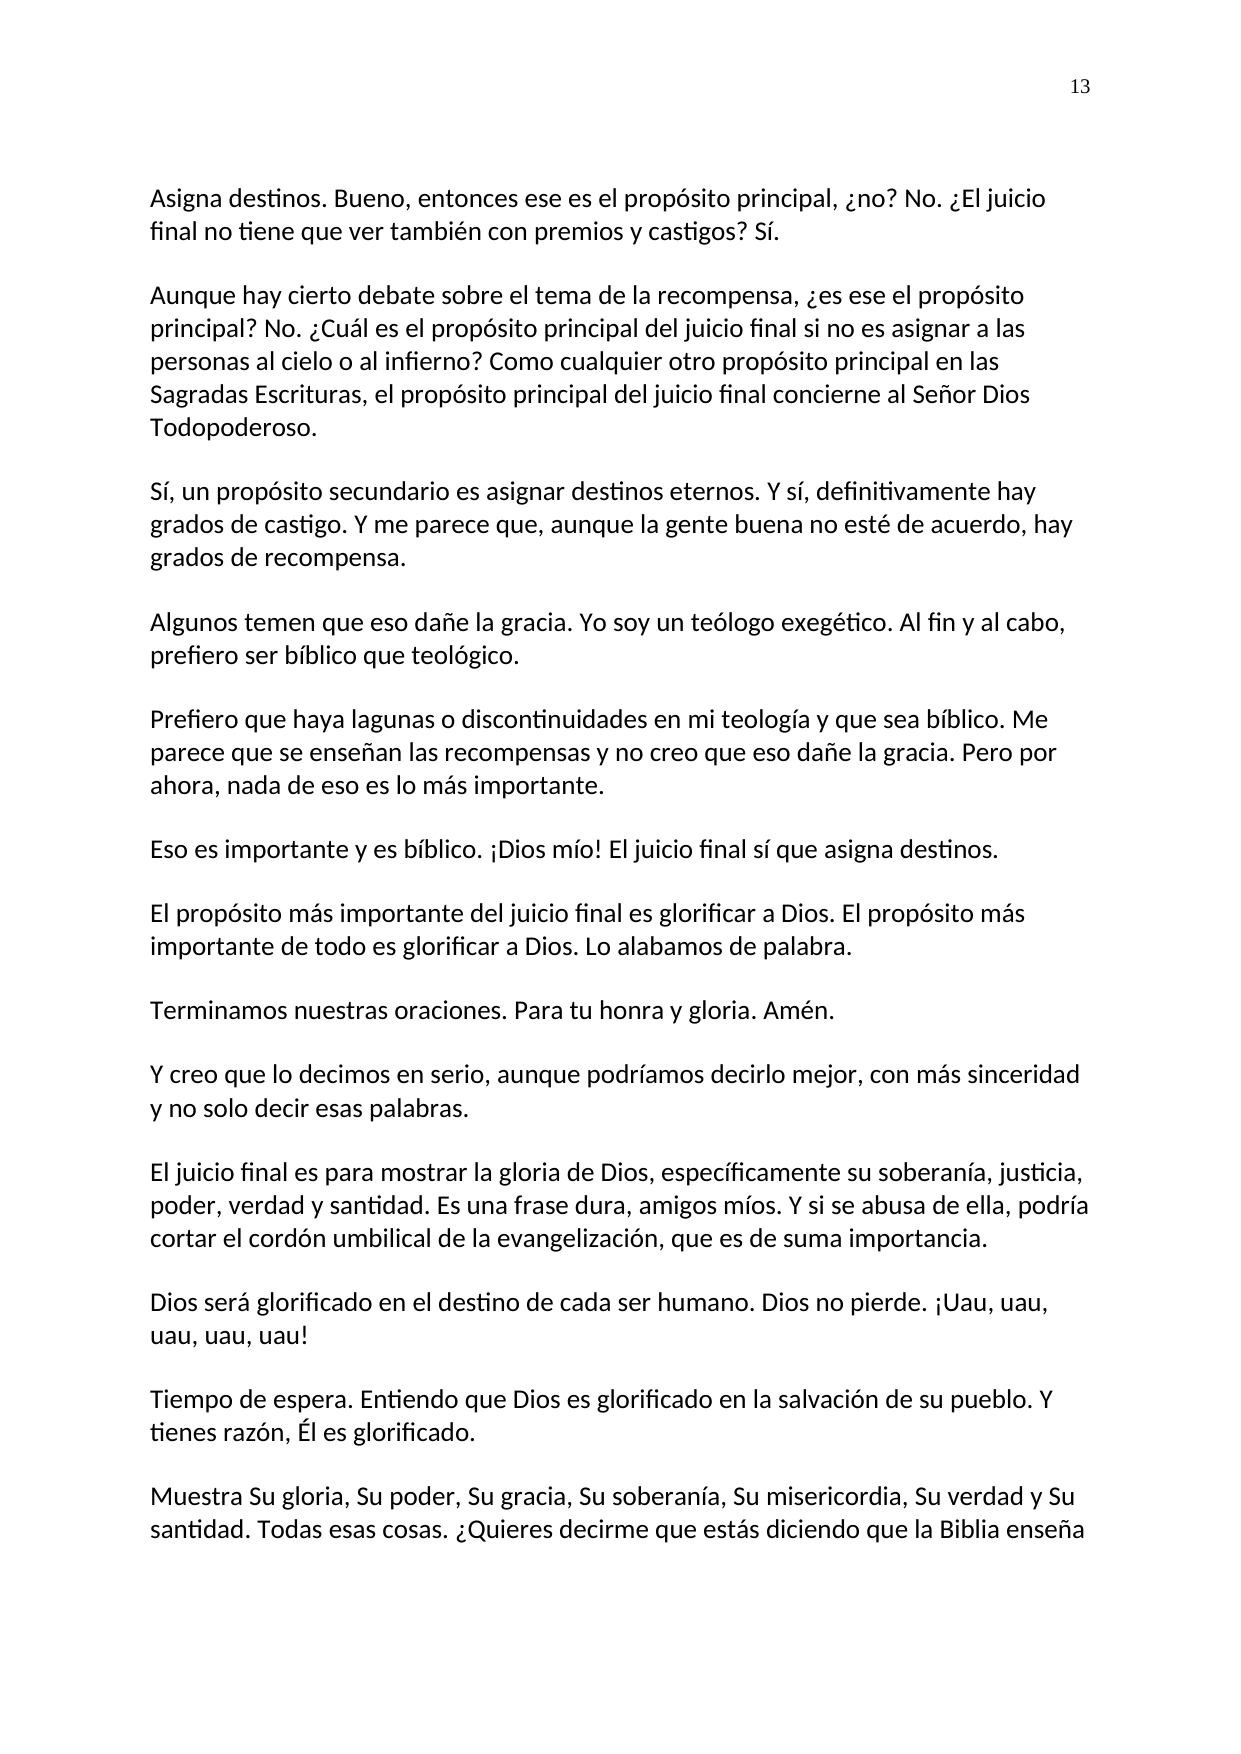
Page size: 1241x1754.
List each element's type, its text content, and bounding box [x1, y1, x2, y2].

text Dios será glorificado en el destino de cada ser humano. Dios no pierde. ¡Uau, uau, uau, uau, uau! [150, 1285, 1090, 1351]
text El propósito más importante del juicio final es glorificar a Dios. El propósito más importante de todo es glorificar a Dios. Lo alabamos de palabra. [150, 896, 1090, 962]
text Sí, un propósito secundario es asignar destinos eternos. Y sí, definitivamente hay grados de castigo. Y me parece que, aunque la gente buena no esté de acuerdo, hay grados de recompensa. [150, 474, 1090, 574]
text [150, 1479, 1090, 1546]
text Terminamos nuestras oraciones. Para tu honra y gloria. Amén. [150, 993, 1090, 1027]
text Eso es importante y es bíblico. ¡Dios mío! El juicio final sí que asigna destinos. [150, 832, 1090, 865]
text Algunos temen que eso dañe la gracia. Yo soy un teólogo exegético. Al fin y al cabo, prefiero ser bíblico que teológico. [150, 605, 1090, 671]
text Prefiero que haya lagunas o discontinuidades en mi teología y que sea bíblico. Me parece que se enseñan las recompensas y no creo que eso dañe la gracia. Pero por ahora, nada de eso es lo más importante. [150, 702, 1090, 801]
text Y creo que lo decimos en serio, aunque podríamos decirlo mejor, con más sinceridad y no solo decir esas palabras. [150, 1058, 1090, 1124]
text Aunque hay cierto debate sobre el tema de la recompensa, ¿es ese el propósito principal? No. ¿Cuál es el propósito principal del juicio final si no es asignar a las personas al cielo o al infierno? Como cualquier otro propósito principal en las Sagradas Escrituras, el propósito principal del juicio final concierne al Señor Dios Todopoderoso. [150, 278, 1090, 443]
text El juicio final es para mostrar la gloria de Dios, específicamente su soberanía, justicia, poder, verdad y santidad. Es una frase dura, amigos míos. Y si se abusa de ella, podría cortar el cordón umbilical de la evangelización, que es de suma importancia. [150, 1155, 1090, 1254]
text Asigna destinos. Bueno, entonces ese es el propósito principal, ¿no? No. ¿El juicio final no tiene que ver también con premios y castigos? Sí. [150, 181, 1090, 247]
text Tiempo de espera. Entiendo que Dios es glorificado en la salvación de su pueblo. Y tienes razón, Él es glorificado. [150, 1382, 1090, 1448]
